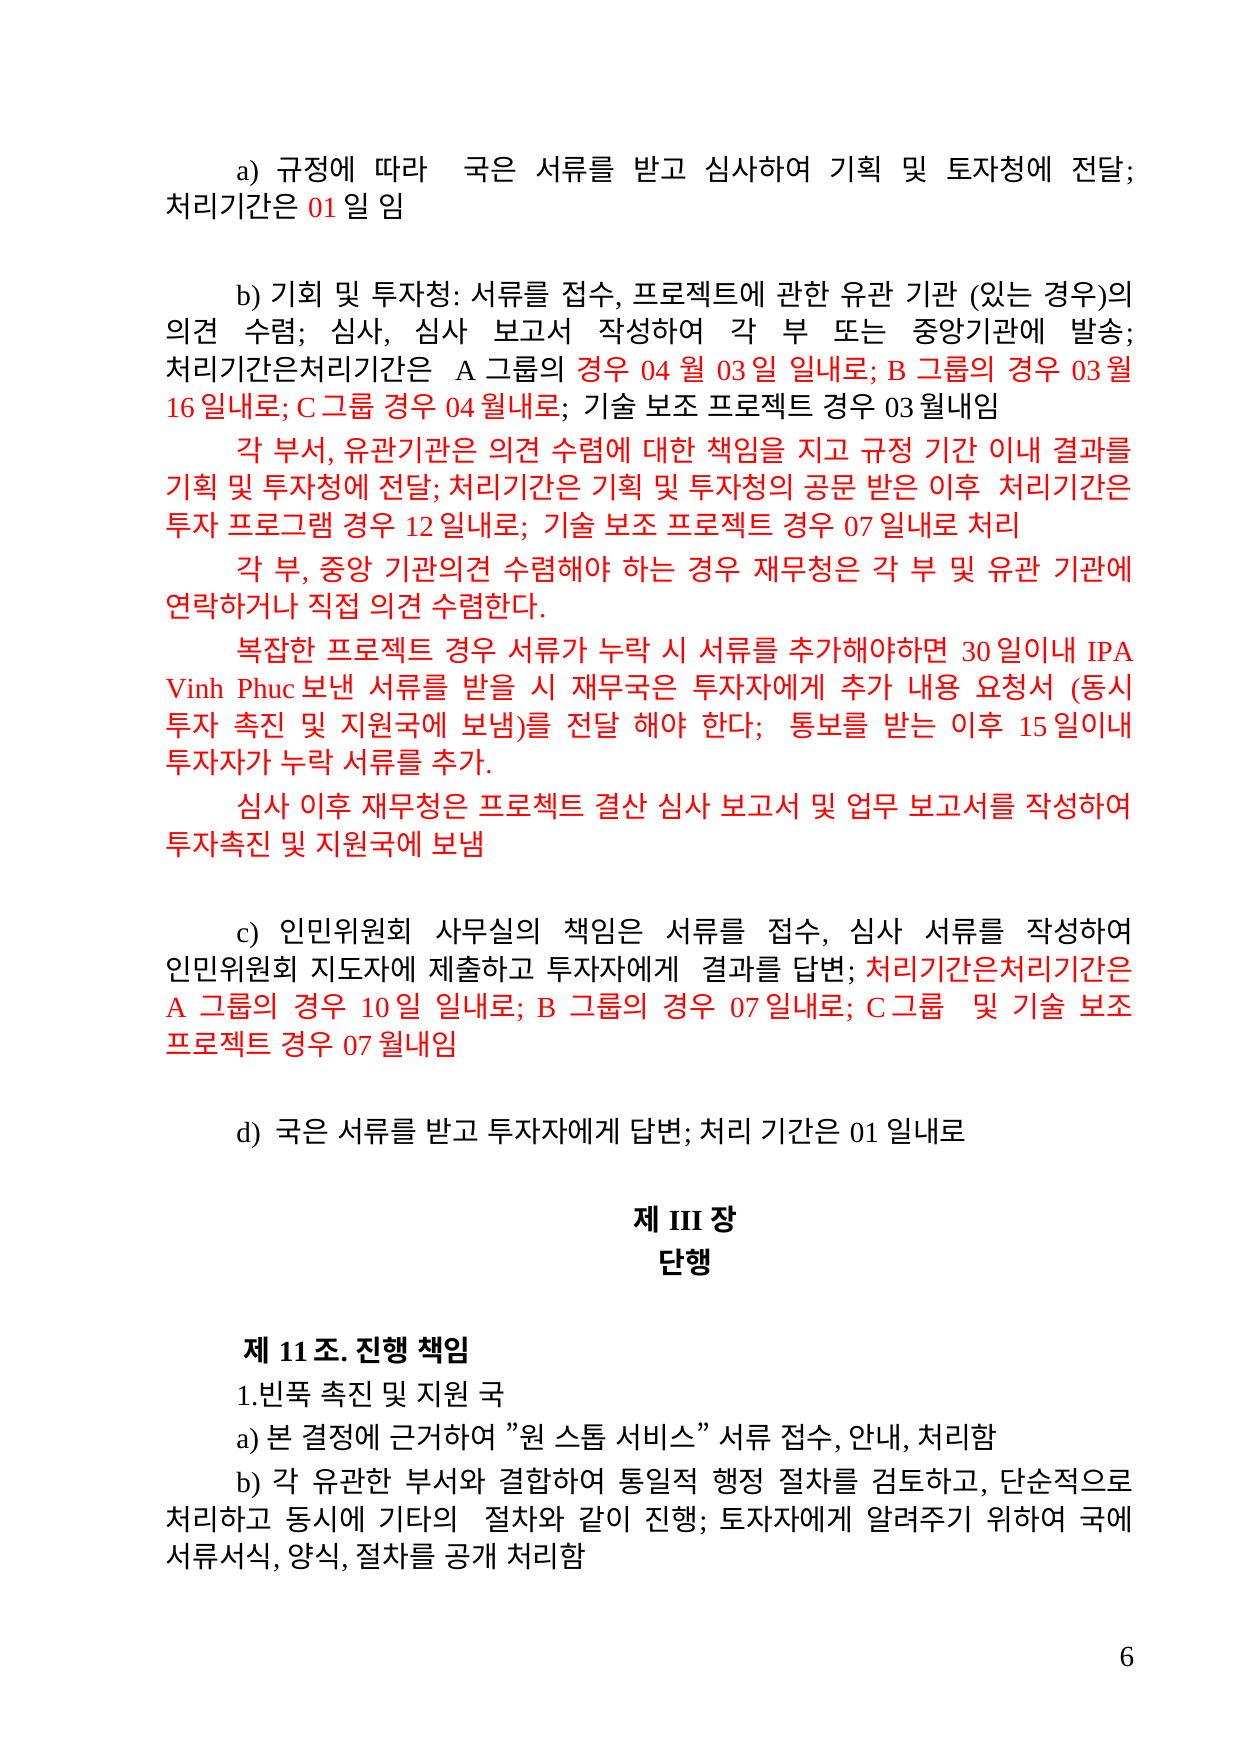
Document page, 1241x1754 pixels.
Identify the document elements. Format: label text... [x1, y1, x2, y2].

text 심사 이후 재무청은 프로첵트 결산 심사 보고서 및 업무 보고서를 작성하여 투자촉진 및 지원국에 보냄 [165, 788, 1134, 863]
text 복잡한 프로젝트 경우 서류가 누락 시 서류를 추가해야하면 30일이내 IPA Vinh Phuc보낸 서류를 받을 시 재무국은 투자자에게 추가 내용 요청서 (동시 투자 촉진 및 지원국에 보냄)를 전달 해야 한다; 통보를 받는 이후 15일이내 투자자가 누락 서류를 추가. [165, 631, 1134, 781]
text a) 규정에 따라 국은 서류를 받고 심사하여 기획 및 토자청에 전달; 처리기간은 01일 임 [165, 150, 1134, 225]
text 제 11조. 진행 책임 [165, 1331, 1134, 1369]
text b) 각 유관한 부서와 결합하여 통일적 행정 절차를 검토하고, 단순적으로 처리하고 동시에 기타의 절차와 같이 진행; 토자자에게 알려주기 위하여 국에 서류서식, 양식, 절차를 공개 처리함 [165, 1463, 1134, 1575]
text b) 기회 및 투자청: 서류를 접수, 프로젝트에 관한 유관 기관 (있는 경우)의 의견 수렴; 심사, 심사 보고서 작성하여 각 부 또는 중앙기관에 발송; 처리기간은처리기간은 A 그룹의 경우 04 월 03일 일내로; B 그룹의 경우 03월 16일내로; C그룹 경우 04월내로; 기술 보조 프로젝트 경우 03월내임 [165, 275, 1134, 425]
text 각 부, 중앙 기관의견 수렴해야 하는 경우 재무청은 각 부 및 유관 기관에 연락하거나 직접 의견 수렴한다. [165, 550, 1134, 625]
text a) 본 결정에 근거하여 ”원 스톱 서비스” 서류 접수, 안내, 처리함 [165, 1419, 1134, 1456]
text 각 부서, 유관기관은 의견 수렴에 대한 책임을 지고 규정 기간 이내 결과를 기획 및 투자청에 전달; 처리기간은 기획 및 투자청의 공문 받은 이후 처리기간은 투자 프로그램 경우 12일내로; 기술 보조 프로젝트 경우 07일내로 처리 [165, 431, 1134, 544]
text 제 III 장 [165, 1200, 1134, 1238]
text d) 국은 서류를 받고 투자자에게 답변; 처리 기간은 01 일내로 [165, 1113, 1134, 1150]
text 단행 [165, 1244, 1134, 1281]
text c) 인민위원회 사무실의 책임은 서류를 접수, 심사 서류를 작성하여 인민위원회 지도자에 제출하고 투자자에게 결과를 답변; 처리기간은처리기간은 A 그룹의 경우 10일 일내로; B 그룹의 경우 07일내로; C그룹 및 기술 보조 프로젝트 경우 07월내임 [165, 913, 1134, 1063]
text 1.빈푹 촉진 및 지원 국 [165, 1375, 1134, 1413]
